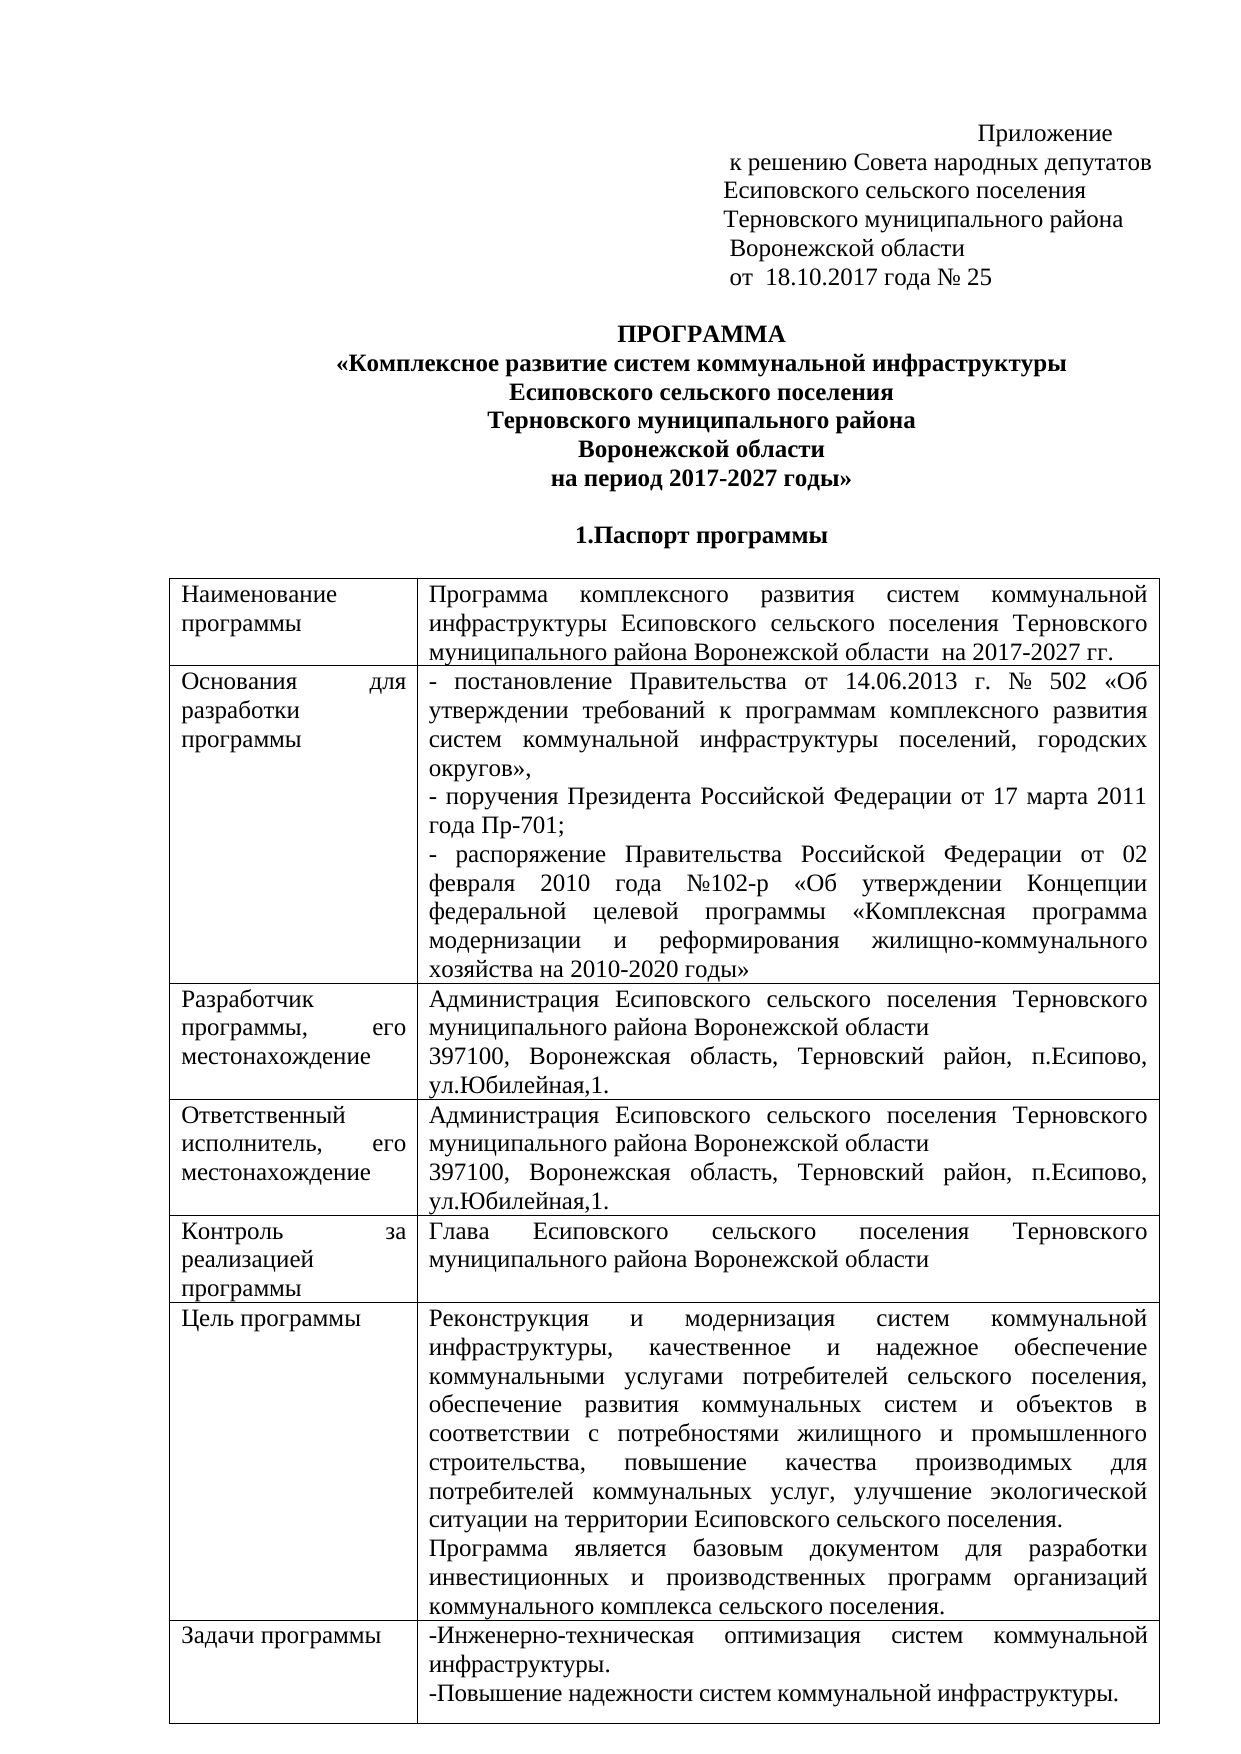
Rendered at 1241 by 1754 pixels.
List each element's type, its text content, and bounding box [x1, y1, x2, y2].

text «Комплексное развитие систем коммунальной инфраструктуры [177, 348, 1152, 377]
text Терновского муниципального района [177, 406, 1152, 434]
table_header Наименование программы [170, 579, 417, 665]
text к решению Совета народных депутатов [177, 147, 1152, 176]
table_cell Администрация Есиповского сельского поселения Терновского муниципального района Воронежской области 397100, Воронежская область, Терновский район, п.Есипово, ул.Юбилейная,1. [418, 984, 1159, 1099]
table_cell Основания для разработки программы [170, 666, 417, 983]
text Есиповского сельского поселения [177, 176, 1152, 204]
text 1.Паспорт программы [177, 521, 1152, 549]
text на период 2017-2027 годы» [177, 463, 1152, 492]
table_cell Администрация Есиповского сельского поселения Терновского муниципального района Воронежской области 397100, Воронежская область, Терновский район, п.Есипово, ул.Юбилейная,1. [418, 1100, 1159, 1215]
table_cell Реконструкция и модернизация систем коммунальной инфраструктуры, качественное и надежное обеспечение коммунальными услугами потребителей сельского поселения, обеспечение развития коммунальных систем и объектов в соответствии с потребностями жилищного и промышленного строительства, повышение качества производимых для потребителей коммунальных услуг, улучшение экологической ситуации на территории Есиповского сельского поселения. Программа является базовым документом для разработки инвестиционных и производственных программ организаций коммунального комплекса сельского поселения. [418, 1303, 1159, 1619]
text Приложение [177, 118, 1152, 147]
table_cell Задачи программы [170, 1621, 417, 1723]
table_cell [418, 1621, 1159, 1723]
text Терновского муниципального района [177, 204, 1152, 233]
table_cell Глава Есиповского сельского поселения Терновского муниципального района Воронежской области [418, 1216, 1159, 1302]
table_cell - постановление Правительства от 14.06.2013 г. № 502 «Об утверждении требований к программам комплексного развития систем коммунальной инфраструктуры поселений, городских округов», - поручения Президента Российской Федерации от 17 марта 2011 года Пр-701; - распоряжение Правительства Российской Федерации от 02 февраля 2010 года №102-р «Об утверждении Концепции федеральной целевой программы «Комплексная программа модернизации и реформирования жилищно-коммунального хозяйства на 2010-2020 годы» [418, 666, 1159, 983]
table_cell Контроль за реализацией программы [170, 1216, 417, 1302]
table_cell Разработчик программы, его местонахождение [170, 984, 417, 1099]
text от 18.10.2017 года № 25 [177, 262, 1152, 291]
table_cell Цель программы [170, 1303, 417, 1619]
text ПРОГРАММА [177, 319, 1152, 348]
text Есиповского сельского поселения [177, 377, 1152, 406]
table_header Программа комплексного развития систем коммунальной инфраструктуры Есиповского сельского поселения Терновского муниципального района Воронежской области на 2017-2027 гг. [418, 579, 1159, 665]
text Воронежской области [177, 233, 1152, 262]
table_cell Ответственный исполнитель, его местонахождение [170, 1100, 417, 1215]
text Воронежской области [177, 434, 1152, 463]
